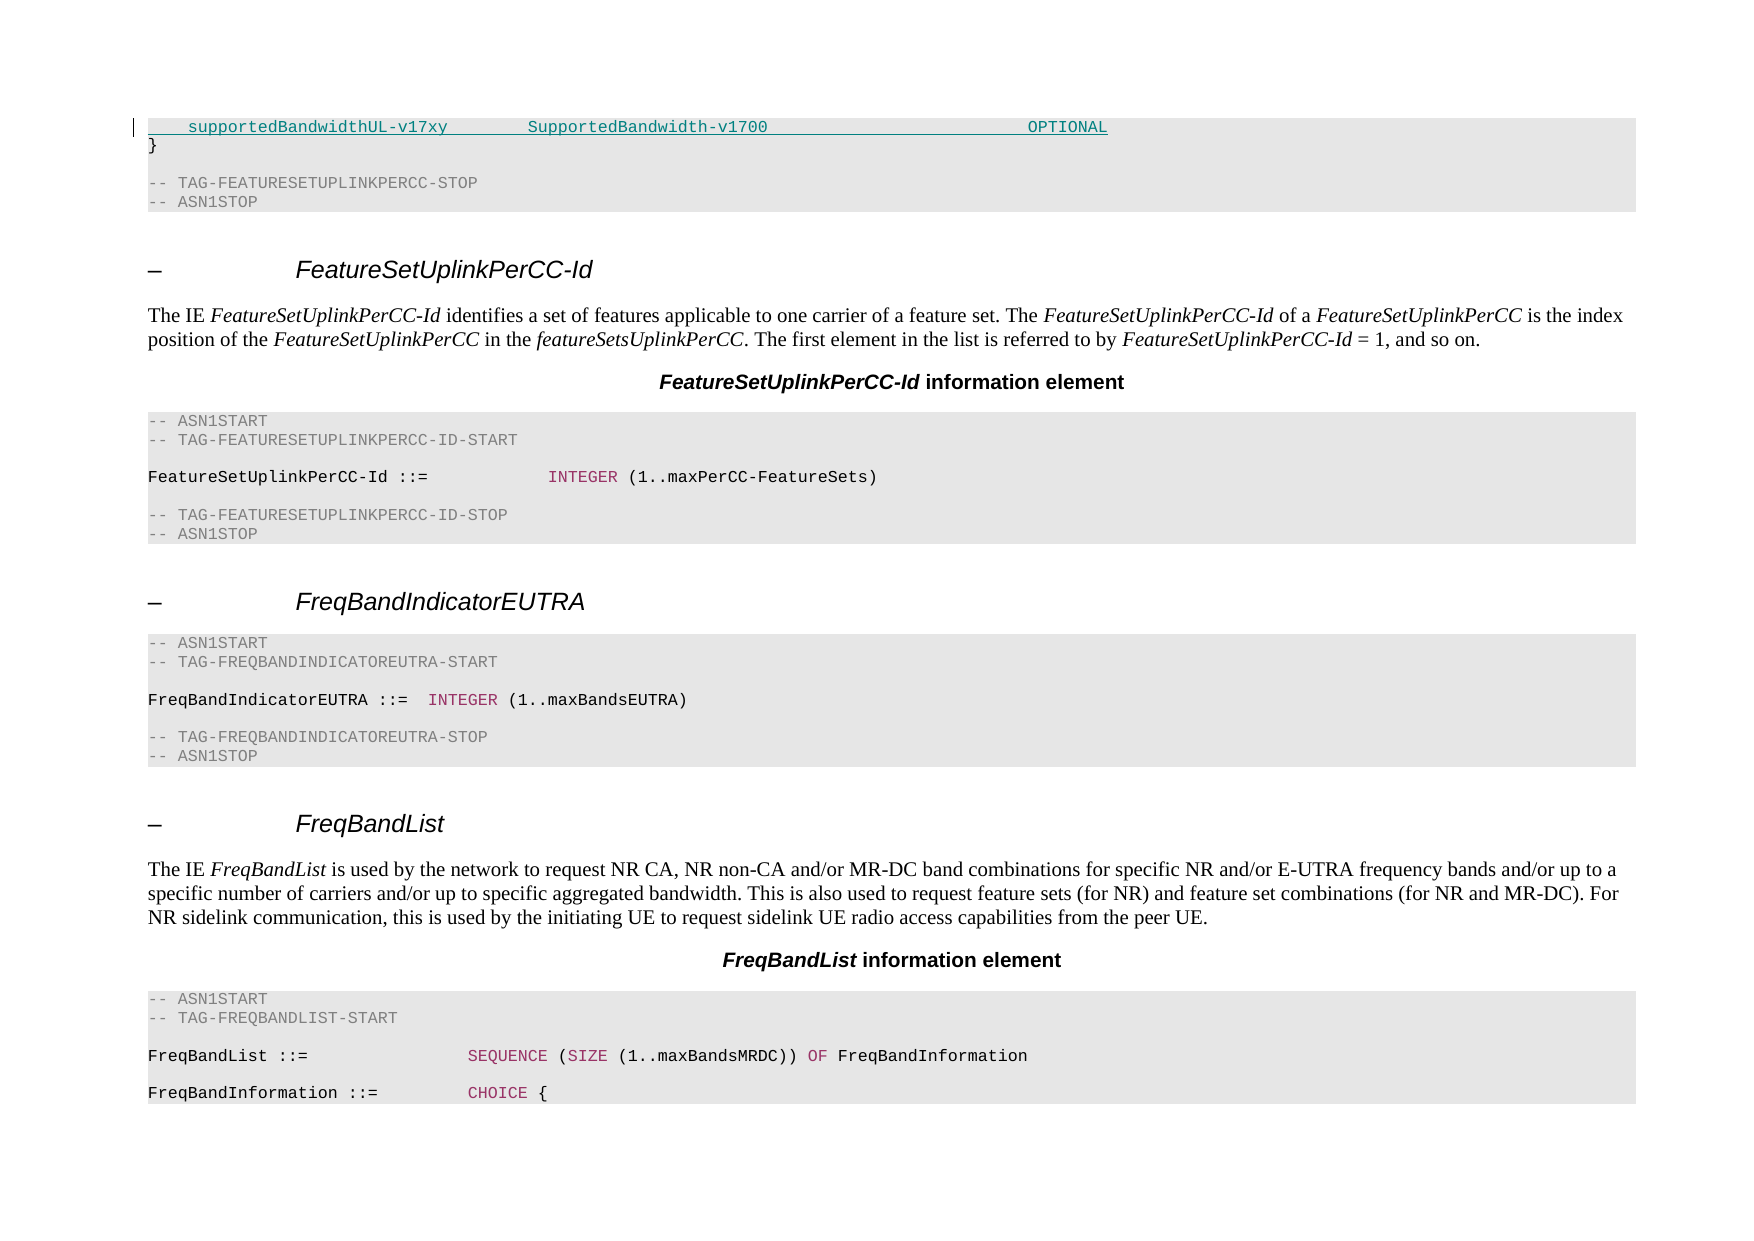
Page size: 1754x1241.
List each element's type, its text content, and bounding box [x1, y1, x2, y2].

text FeatureSetUplinkPerCC-Id information element [148, 369, 1636, 393]
text The IE FreqBandList is used by the network to request NR CA, NR non-CA and/or MR-DC band combinations for specific NR and/or E-UTRA frequency bands and/or up to a specific number of carriers and/or up to specific aggregated bandwidth. This is also used to request feature sets (for NR) and feature set combinations (for NR and MR-DC). For NR sidelink communication, this is used by the initiating UE to request sidelink UE radio access capabilities from the peer UE. [148, 857, 1636, 929]
text FreqBandList ::= SEQUENCE (SIZE (1..maxBandsMRDC)) OF FreqBandInformation [148, 1047, 1636, 1066]
text -- ASN1STOP [148, 193, 1636, 212]
text FeatureSetUplinkPerCC-Id ::= INTEGER (1..maxPerCC-FeatureSets) [148, 469, 1636, 488]
text FreqBandIndicatorEUTRA ::= INTEGER (1..maxBandsEUTRA) [148, 691, 1636, 710]
text FreqBandList information element [148, 948, 1636, 972]
text -- ASN1STOP [148, 748, 1636, 767]
text -- TAG-FREQBANDINDICATOREUTRA-STOP [148, 729, 1636, 748]
text } [148, 137, 1636, 156]
text – FreqBandList [148, 809, 1636, 838]
text -- TAG-FREQBANDINDICATOREUTRA-START [148, 653, 1636, 672]
text -- TAG-FREQBANDLIST-START [148, 1009, 1636, 1028]
text FreqBandInformation ::= CHOICE { [148, 1085, 1636, 1104]
text – FreqBandIndicatorEUTRA [148, 587, 1636, 616]
text -- TAG-FEATURESETUPLINKPERCC-STOP [148, 175, 1636, 193]
text -- TAG-FEATURESETUPLINKPERCC-ID-START [148, 431, 1636, 450]
text -- TAG-FEATURESETUPLINKPERCC-ID-STOP [148, 507, 1636, 525]
text The IE FeatureSetUplinkPerCC-Id identifies a set of features applicable to one carrier of a feature set. The FeatureSetUplinkPerCC-Id of a FeatureSetUplinkPerCC is the index position of the FeatureSetUplinkPerCC in the featureSetsUplinkPerCC. The first element in the list is referred to by FeatureSetUplinkPerCC-Id = 1, and so on. [148, 303, 1636, 351]
text -- ASN1STOP [148, 525, 1636, 544]
text – FeatureSetUplinkPerCC-Id [148, 255, 1636, 284]
text -- ASN1START [148, 412, 1636, 431]
text -- ASN1START [148, 991, 1636, 1009]
text -- ASN1START [148, 634, 1636, 653]
